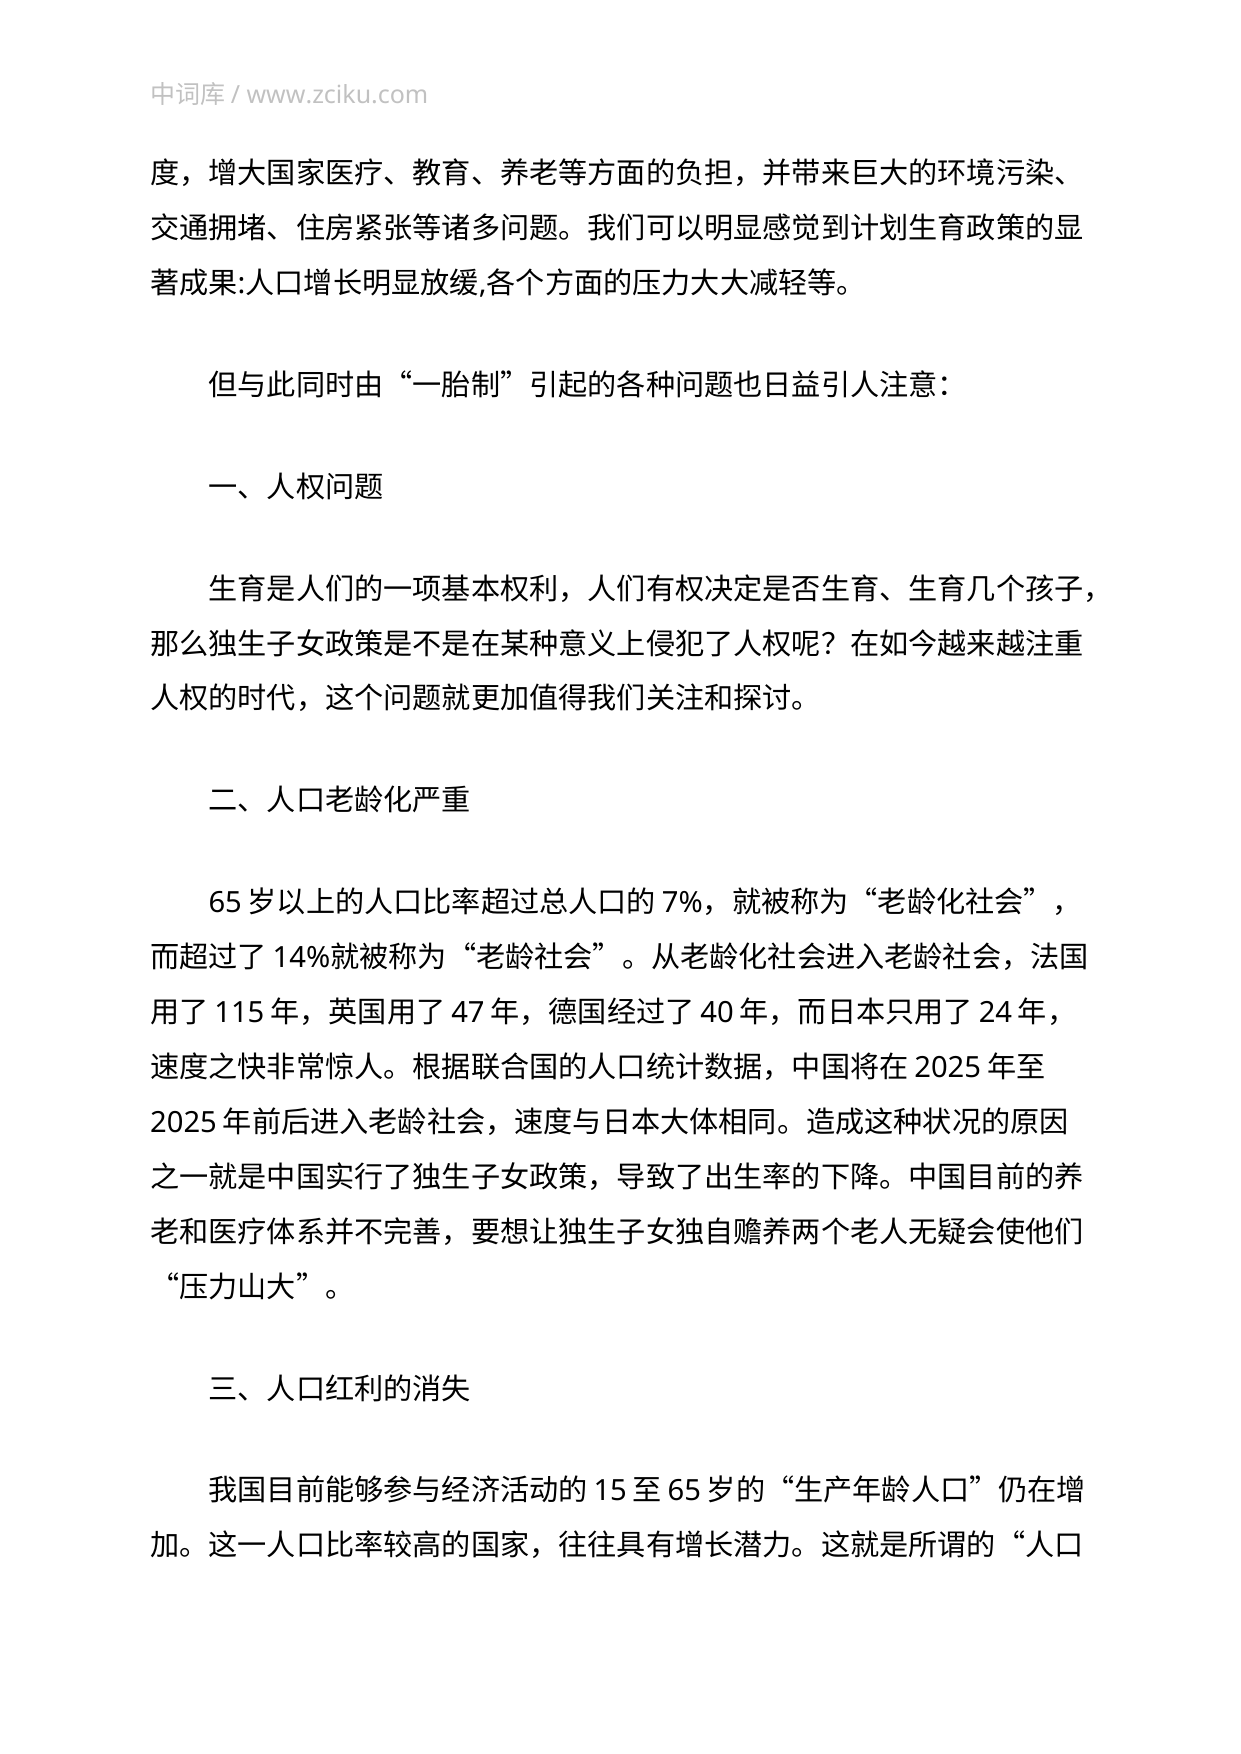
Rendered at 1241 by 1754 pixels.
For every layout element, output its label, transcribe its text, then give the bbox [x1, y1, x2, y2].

text 但与此同时由“一胎制”引起的各种问题也日益引人注意： [150, 362, 1090, 404]
text 生育是人们的一项基本权利，人们有权决定是否生育、生育几个孩子，那么独生子女政策是不是在某种意义上侵犯了人权呢？在如今越来越注重人权的时代，这个问题就更加值得我们关注和探讨。 [150, 565, 1090, 717]
text 二、人口老龄化严重 [150, 777, 1090, 819]
text 65岁以上的人口比率超过总人口的7%，就被称为“老龄化社会”，而超过了14%就被称为“老龄社会”。从老龄化社会进入老龄社会，法国用了115年，英国用了47年，德国经过了40年，而日本只用了24年，速度之快非常惊人。根据联合国的人口统计数据，中国将在2025年至2025年前后进入老龄社会，速度与日本大体相同。造成这种状况的原因之一就是中国实行了独生子女政策，导致了出生率的下降。中国目前的养老和医疗体系并不完善，要想让独生子女独自赡养两个老人无疑会使他们“压力山大”。 [150, 879, 1090, 1306]
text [150, 1467, 1090, 1564]
text 三、人口红利的消失 [150, 1365, 1090, 1407]
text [150, 150, 1090, 302]
text 一、人权问题 [150, 463, 1090, 506]
